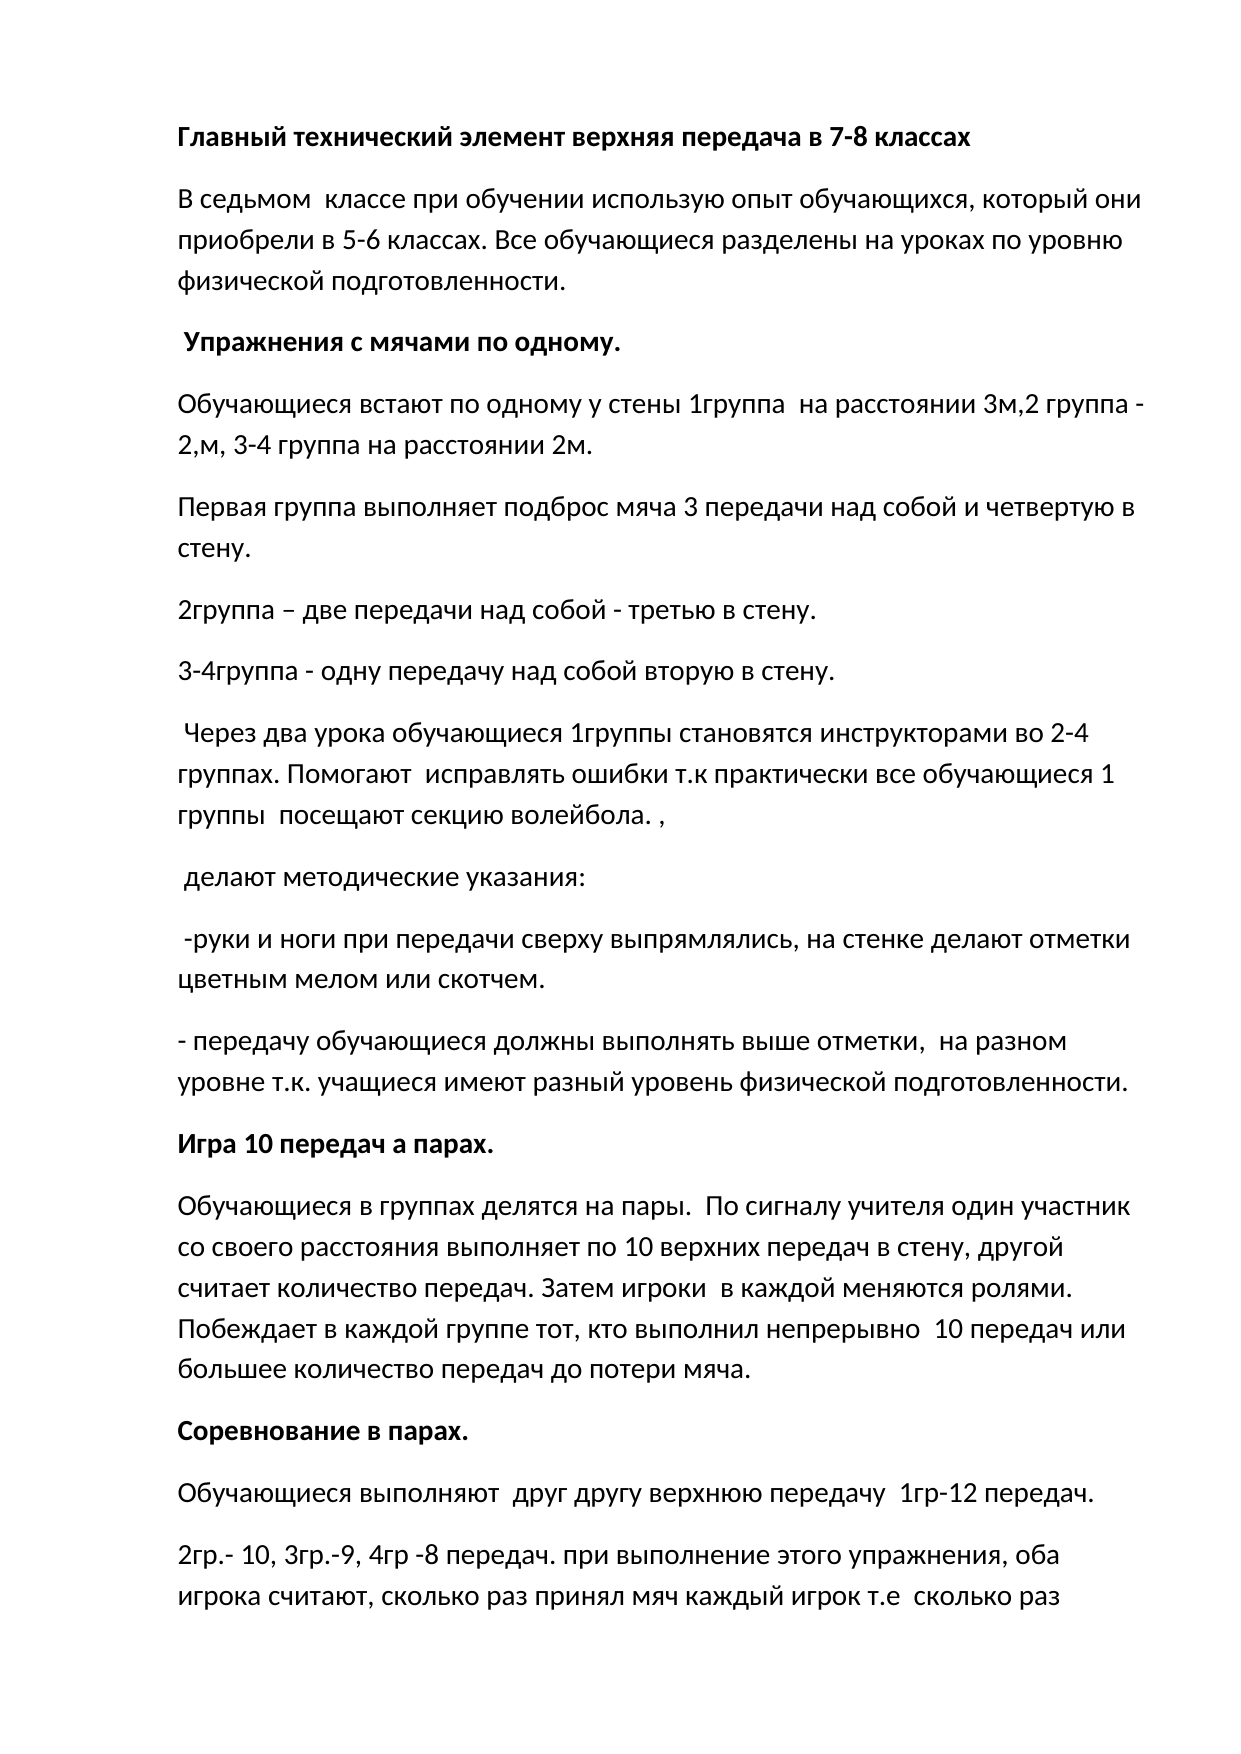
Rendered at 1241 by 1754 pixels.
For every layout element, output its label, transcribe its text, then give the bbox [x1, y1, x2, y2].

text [177, 1536, 1152, 1612]
text делают методические указания: [177, 858, 1152, 893]
text Обучающиеся выполняют друг другу верхнюю передачу 1гр-12 передач. [177, 1474, 1152, 1510]
text Главный технический элемент верхняя передача в 7-8 классах [177, 118, 1152, 154]
text Обучающиеся в группах делятся на пары. По сигналу учителя один участник со своего расстояния выполняет по 10 верхних передач в стену, другой считает количество передач. Затем игроки в каждой меняются ролями. Побеждает в каждой группе тот, кто выполнил непрерывно 10 передач или большее количество передач до потери мяча. [177, 1187, 1152, 1386]
text В седьмом классе при обучении использую опыт обучающихся, который они приобрели в 5-6 классах. Все обучающиеся разделены на уроках по уровню физической подготовленности. [177, 180, 1152, 297]
text Через два урока обучающиеся 1группы становятся инструкторами во 2-4 группах. Помогают исправлять ошибки т.к практически все обучающиеся 1 группы посещают секцию волейбола. , [177, 714, 1152, 832]
text Обучающиеся встают по одному у стены 1группа на расстоянии 3м,2 группа -2,м, 3-4 группа на расстоянии 2м. [177, 385, 1152, 462]
text 2группа – две передачи над собой - третью в стену. [177, 591, 1152, 626]
text 3-4группа - одну передачу над собой вторую в стену. [177, 652, 1152, 688]
text Первая группа выполняет подброс мяча 3 передачи над собой и четвертую в стену. [177, 488, 1152, 564]
text Соревнование в парах. [177, 1412, 1152, 1448]
text - передачу обучающиеся должны выполнять выше отметки, на разном уровне т.к. учащиеся имеют разный уровень физической подготовленности. [177, 1022, 1152, 1099]
text -руки и ноги при передачи сверху выпрямлялись, на стенке делают отметки цветным мелом или скотчем. [177, 920, 1152, 996]
text Упражнения с мячами по одному. [177, 323, 1152, 359]
text Игра 10 передач а парах. [177, 1125, 1152, 1161]
